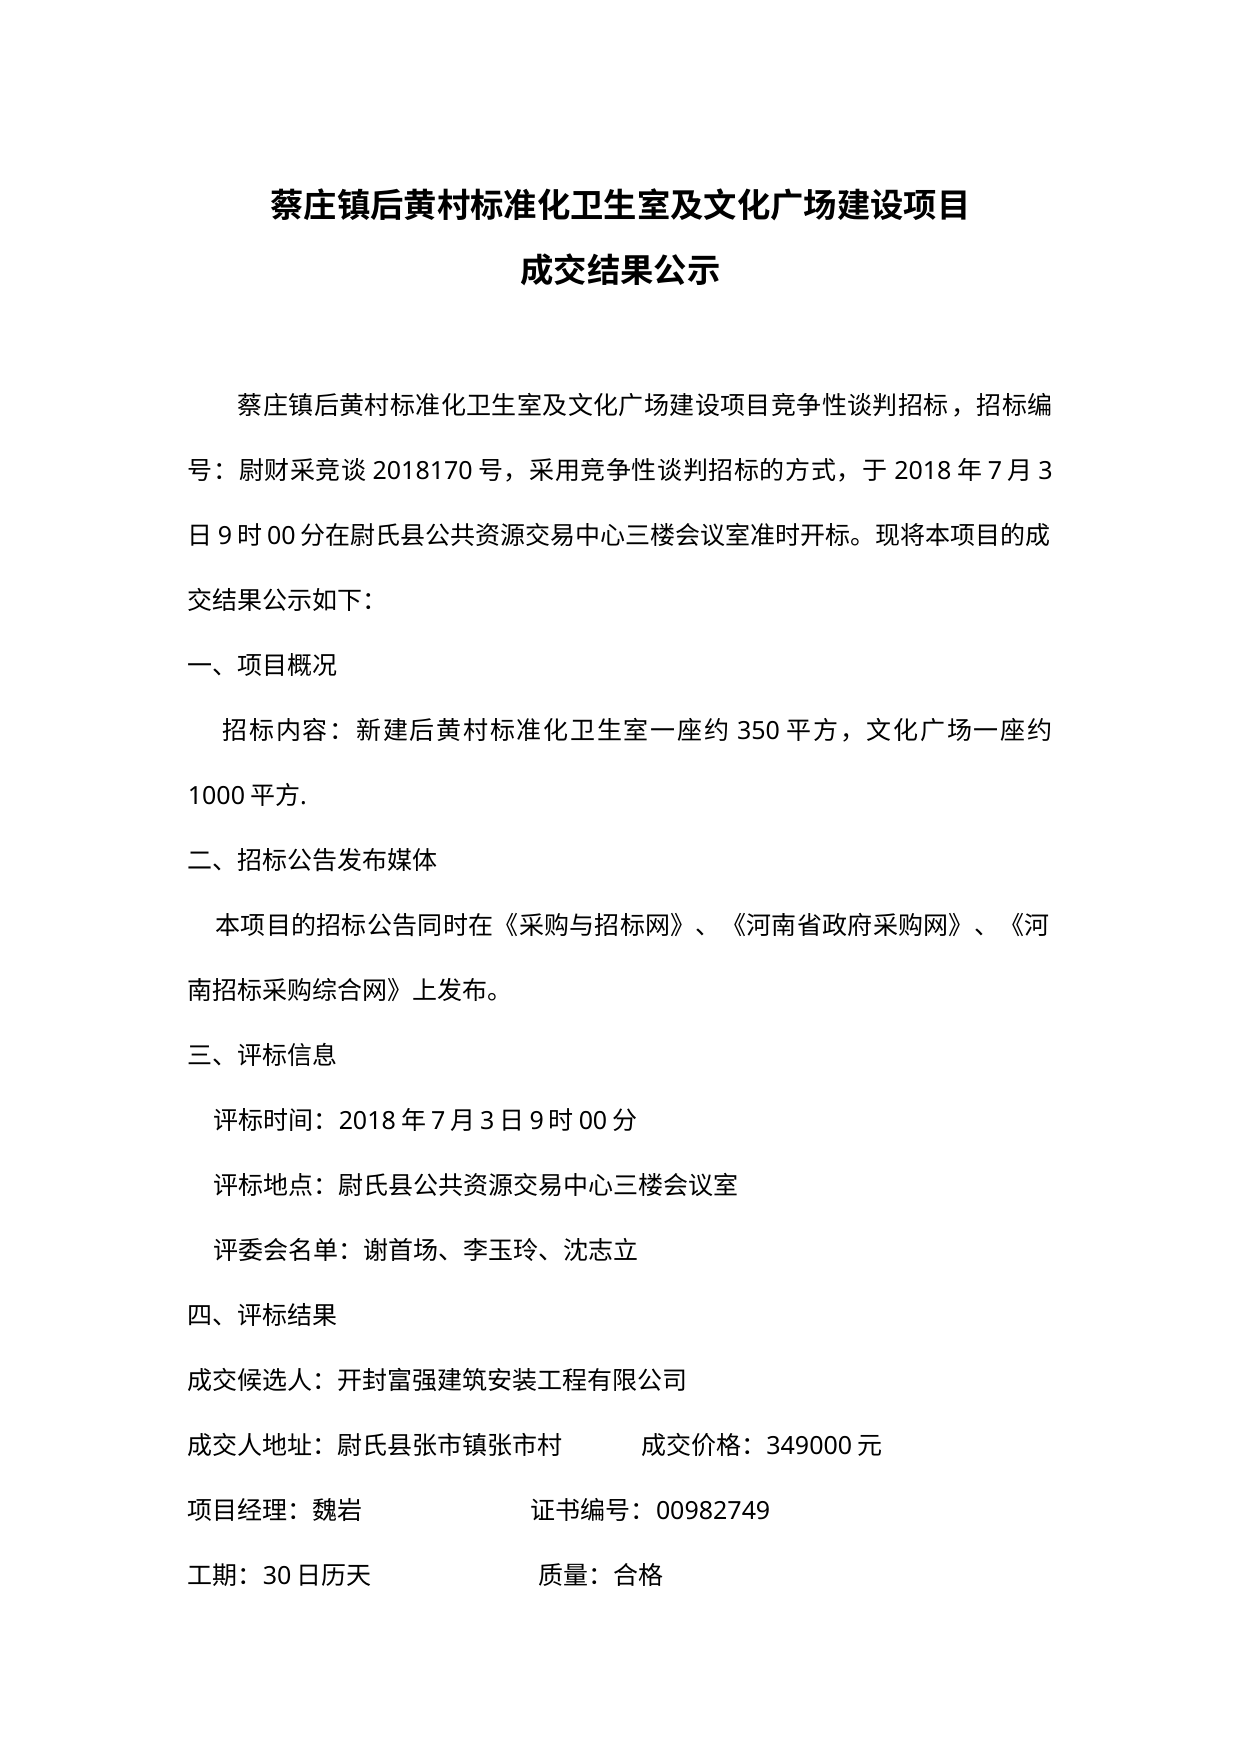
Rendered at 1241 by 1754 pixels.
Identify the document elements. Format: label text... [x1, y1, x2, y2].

text 三、评标信息 [188, 1007, 1053, 1072]
text 成交候选人：开封富强建筑安装工程有限公司 [188, 1332, 1053, 1397]
text 蔡庄镇后黄村标准化卫生室及文化广场建设项目 [188, 162, 1053, 227]
text 本项目的招标公告同时在《采购与招标网》、《河南省政府采购网》、《河南招标采购综合网》上发布。 [188, 877, 1053, 1007]
text 成交结果公示 [188, 227, 1053, 292]
text 工期：30日历天 质量：合格 [188, 1527, 1053, 1592]
text 评委会名单：谢首场、李玉玲、沈志立 [188, 1202, 1053, 1267]
text 成交人地址：尉氏县张市镇张市村 成交价格：349000元 [188, 1397, 1053, 1462]
text 蔡庄镇后黄村标准化卫生室及文化广场建设项目竞争性谈判招标，招标编号：尉财采竞谈2018170号，采用竞争性谈判招标的方式，于2018年7月3日9时00分在尉氏县公共资源交易中心三楼会议室准时开标。现将本项目的成交结果公示如下： [188, 357, 1053, 617]
text 四、评标结果 [188, 1267, 1053, 1332]
text 一、项目概况 [187, 617, 1053, 682]
text 项目经理：魏岩 证书编号：00982749 [188, 1462, 1053, 1527]
text 招标内容：新建后黄村标准化卫生室一座约350平方，文化广场一座约1000平方. [188, 682, 1053, 812]
text 二、招标公告发布媒体 [188, 812, 1053, 877]
text 评标时间：2018年7月3日9时00分 [188, 1072, 1053, 1137]
text 评标地点：尉氏县公共资源交易中心三楼会议室 [188, 1137, 1053, 1202]
